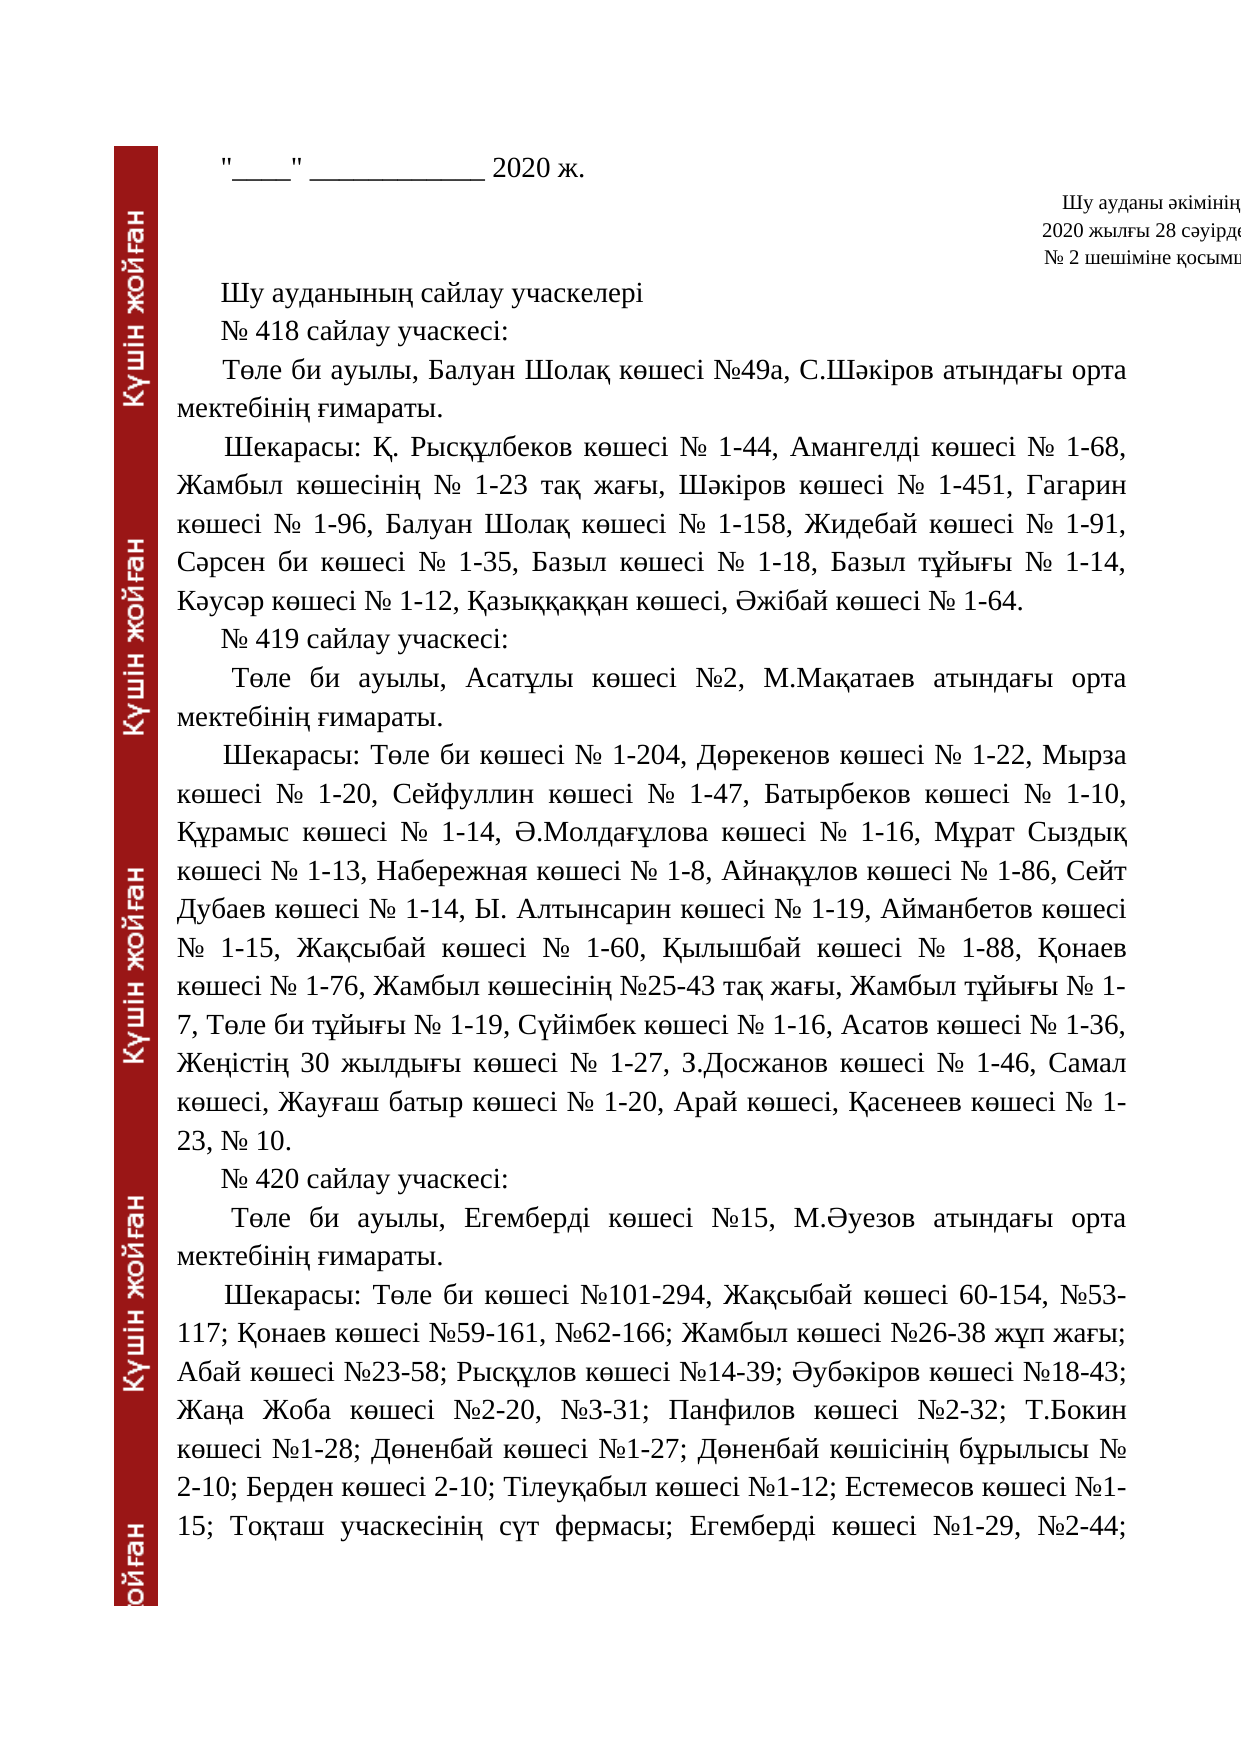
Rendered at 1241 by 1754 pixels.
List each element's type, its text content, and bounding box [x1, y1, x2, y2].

picture [114, 308, 158, 313]
picture [114, 617, 158, 622]
picture [114, 183, 158, 189]
text "____" ____________ 2020 ж. [112, 150, 1128, 183]
text № 419 сайлау учаскесі: [112, 622, 1128, 655]
picture [114, 1156, 158, 1161]
table_header [101, 189, 912, 275]
text Төле би ауылы, Асатұлы көшесі №2, М.Мақатаев атындағы орта мектебінің ғимараты. [112, 660, 1128, 732]
picture [114, 1542, 158, 1606]
text Төле би ауылы, Балуан Шолақ көшесі №49а, С.Шәкіров атындағы орта мектебінің ғимараты. [112, 352, 1128, 424]
text № 418 сайлау учаскесі: [112, 313, 1128, 347]
picture [114, 424, 158, 429]
picture [114, 1272, 158, 1277]
picture [114, 655, 158, 660]
picture [114, 1195, 158, 1200]
picture [114, 146, 158, 150]
text Шу ауданының сайлау учаскелері [112, 275, 1128, 308]
text Төле би ауылы, Егемберді көшесі №15, М.Әуезов атындағы орта мектебінің ғимараты. [112, 1200, 1128, 1272]
table_header Шу ауданы әкімінің 2020 жылғы 28 сәуірдегі № 2 шешіміне қосымша [912, 189, 1240, 275]
picture [114, 347, 158, 352]
text Шекарасы: Төле би көшесі № 1-204, Дөрекенов көшесі № 1-22, Мырза көшесі № 1-20, Сейфуллин көшесі № 1-47, Батырбеков көшесі № 1-10, Құрамыс көшесі № 1-14, Ә.Молдағұлова көшесі № 1-16, Мұрат Сыздық көшесі № 1-13, Набережная көшесі № 1-8, Айнақұлов көшесі № 1-86, Сейт Дубаев көшесі № 1-14, Ы. Алтынсарин көшесі № 1-19, Айманбетов көшесі № 1-15, Жақсыбай көшесі № 1-60, Қылышбай көшесі № 1-88, Қонаев көшесі № 1-76, Жамбыл көшесінің №25-43 тақ жағы, Жамбыл тұйығы № 1-7, Төле би тұйығы № 1-19, Сүйімбек көшесі № 1-16, Асатов көшесі № 1-36, Жеңістің 30 жылдығы көшесі № 1-27, З.Досжанов көшесі № 1-46, Самал көшесі, Жауғаш батыр көшесі № 1-20, Арай көшесі, Қасенеев көшесі № 1-23, № 10. [112, 737, 1128, 1156]
text Шекарасы: Қ. Рысқұлбеков көшесі № 1-44, Амангелді көшесі № 1-68, Жамбыл көшесінің № 1-23 тақ жағы, Шәкіров көшесі № 1-451, Гагарин көшесі № 1-96, Балуан Шолақ көшесі № 1-158, Жидебай көшесі № 1-91, Сәрсен би көшесі № 1-35, Базыл көшесі № 1-18, Базыл тұйығы № 1-14, Кәусәр көшесі № 1-12, Қазыққаққан көшесі, Әжібай көшесі № 1-64. [112, 429, 1128, 617]
text № 420 сайлау учаскесі: [112, 1161, 1128, 1195]
picture [114, 732, 158, 737]
